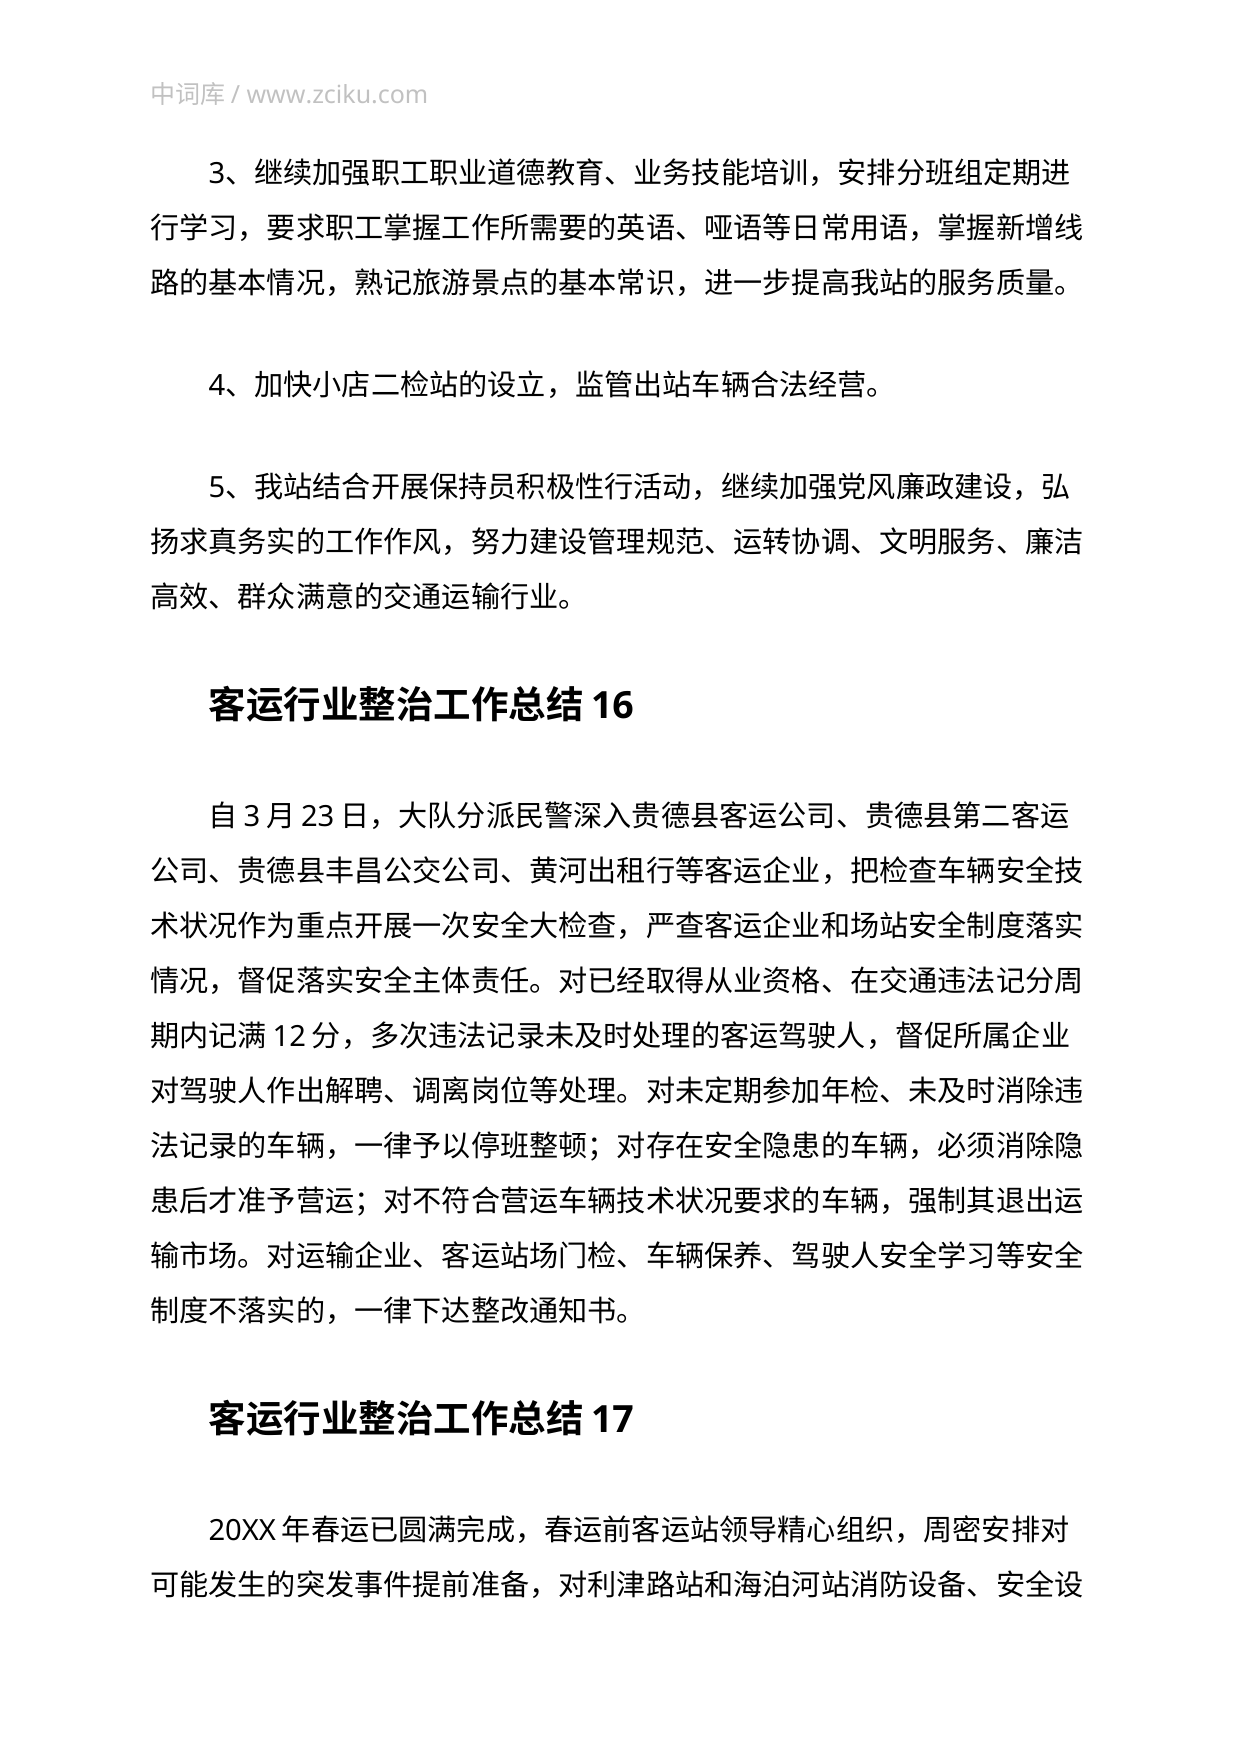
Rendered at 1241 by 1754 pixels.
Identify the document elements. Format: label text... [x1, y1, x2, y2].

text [150, 1507, 1090, 1604]
text 客运行业整治工作总结16 [150, 675, 1090, 730]
text 5、我站结合开展保持员积极性行活动，继续加强党风廉政建设，弘扬求真务实的工作作风，努力建设管理规范、运转协调、文明服务、廉洁高效、群众满意的交通运输行业。 [150, 464, 1090, 616]
text 自3月23日，大队分派民警深入贵德县客运公司、贵德县第二客运公司、贵德县丰昌公交公司、黄河出租行等客运企业，把检查车辆安全技术状况作为重点开展一次安全大检查，严查客运企业和场站安全制度落实情况，督促落实安全主体责任。对已经取得从业资格、在交通违法记分周期内记满12分，多次违法记录未及时处理的客运驾驶人，督促所属企业对驾驶人作出解聘、调离岗位等处理。对未定期参加年检、未及时消除违法记录的车辆，一律予以停班整顿；对存在安全隐患的车辆，必须消除隐患后才准予营运；对不符合营运车辆技术状况要求的车辆，强制其退出运输市场。对运输企业、客运站场门检、车辆保养、驾驶人安全学习等安全制度不落实的，一律下达整改通知书。 [150, 793, 1090, 1329]
text 客运行业整治工作总结17 [150, 1389, 1090, 1443]
text 3、继续加强职工职业道德教育、业务技能培训，安排分班组定期进行学习，要求职工掌握工作所需要的英语、哑语等日常用语，掌握新增线路的基本情况，熟记旅游景点的基本常识，进一步提高我站的服务质量。 [150, 150, 1090, 302]
text 4、加快小店二检站的设立，监管出站车辆合法经营。 [150, 362, 1090, 404]
